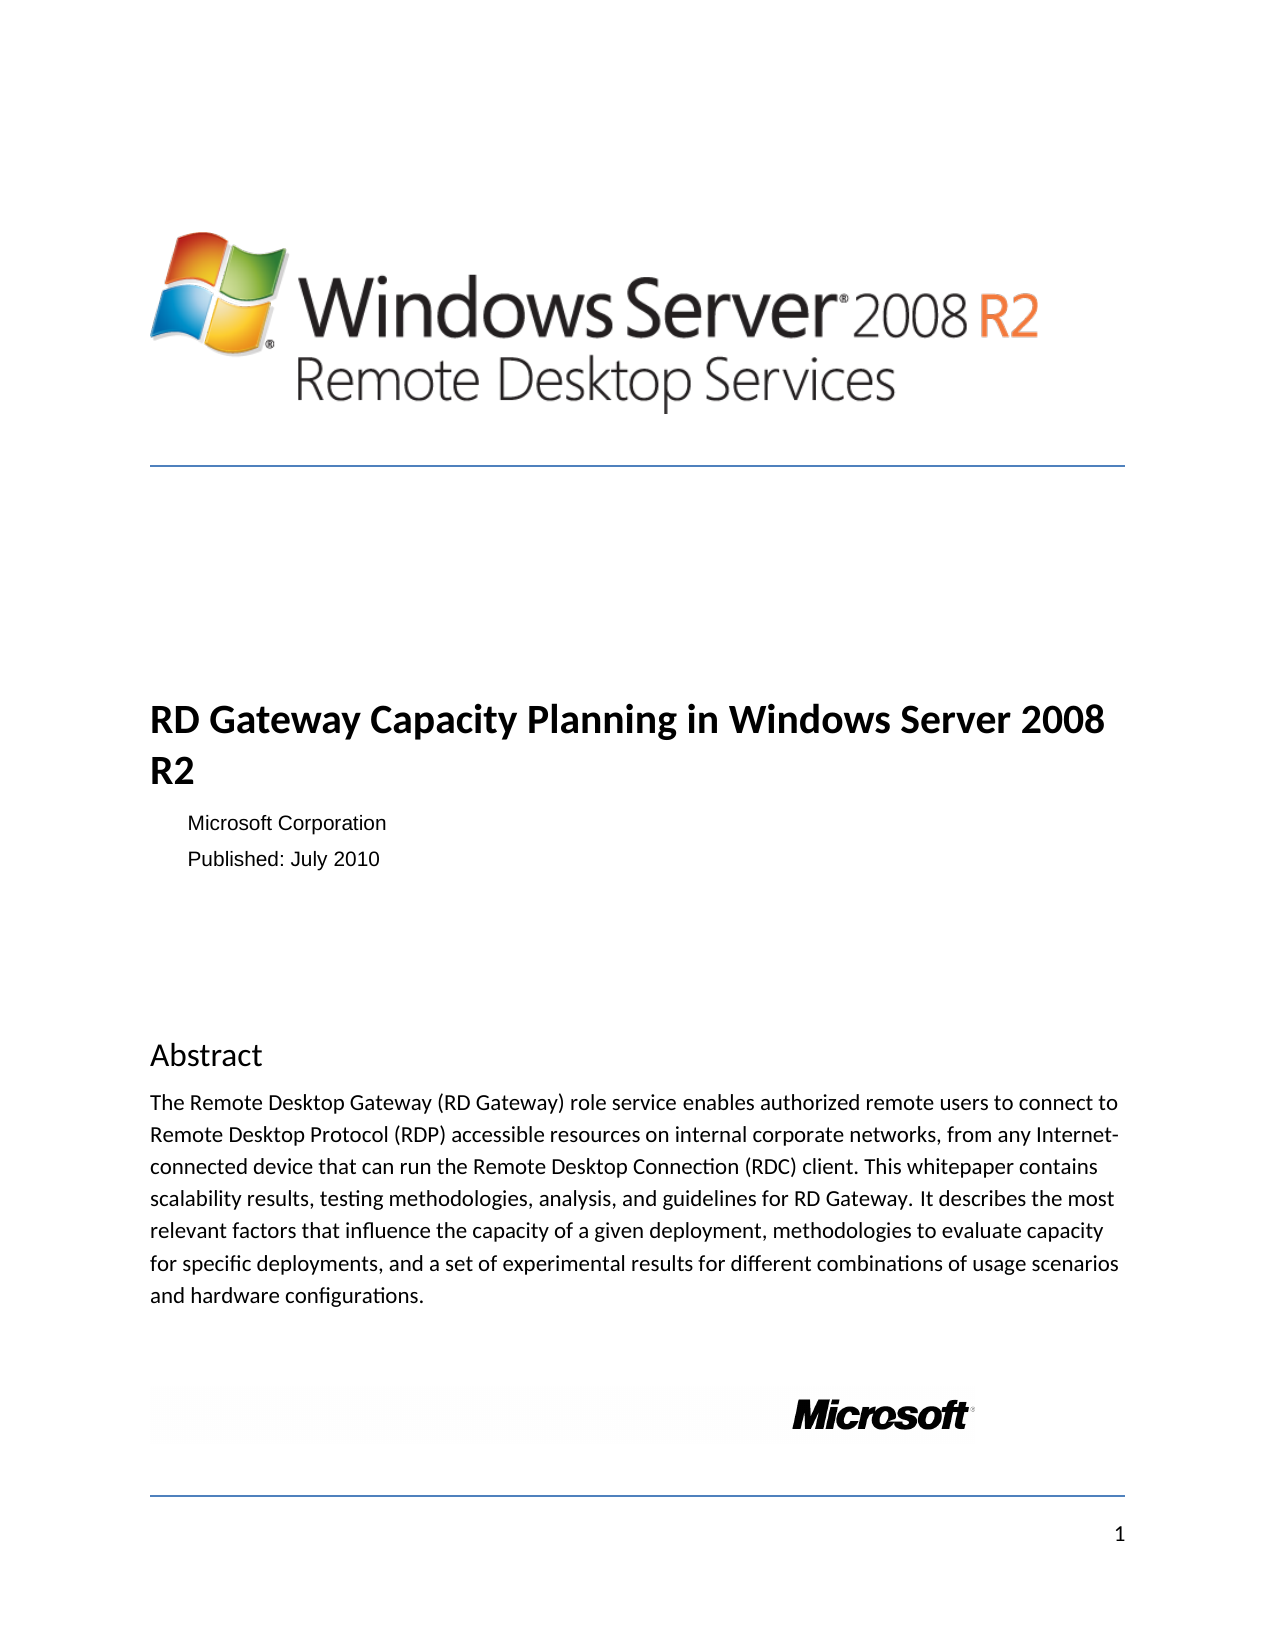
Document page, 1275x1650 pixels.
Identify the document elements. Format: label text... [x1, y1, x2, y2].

text The Remote Desktop Gateway (RD Gateway) role service enables authorized remote users to connect to Remote Desktop Protocol (RDP) accessible resources on internal corporate networks, from any Internet-connected device that can run the Remote Desktop Connection (RDC) client. This whitepaper contains scalability results, testing methodologies, analysis, and guidelines for RD Gateway. It describes the most relevant factors that influence the capacity of a given deployment, methodologies to evaluate capacity for specific deployments, and a set of experimental results for different combinations of usage scenarios and hardware configurations. [150, 1088, 1125, 1309]
picture [150, 232, 1038, 414]
picture [150, 1386, 976, 1444]
text Microsoft Corporation [187, 807, 1125, 837]
text Published: July 2010 [187, 843, 1125, 872]
text RD Gateway Capacity Planning in Windows Server 2008 R2 [150, 693, 1125, 795]
text Abstract [150, 1034, 1125, 1075]
